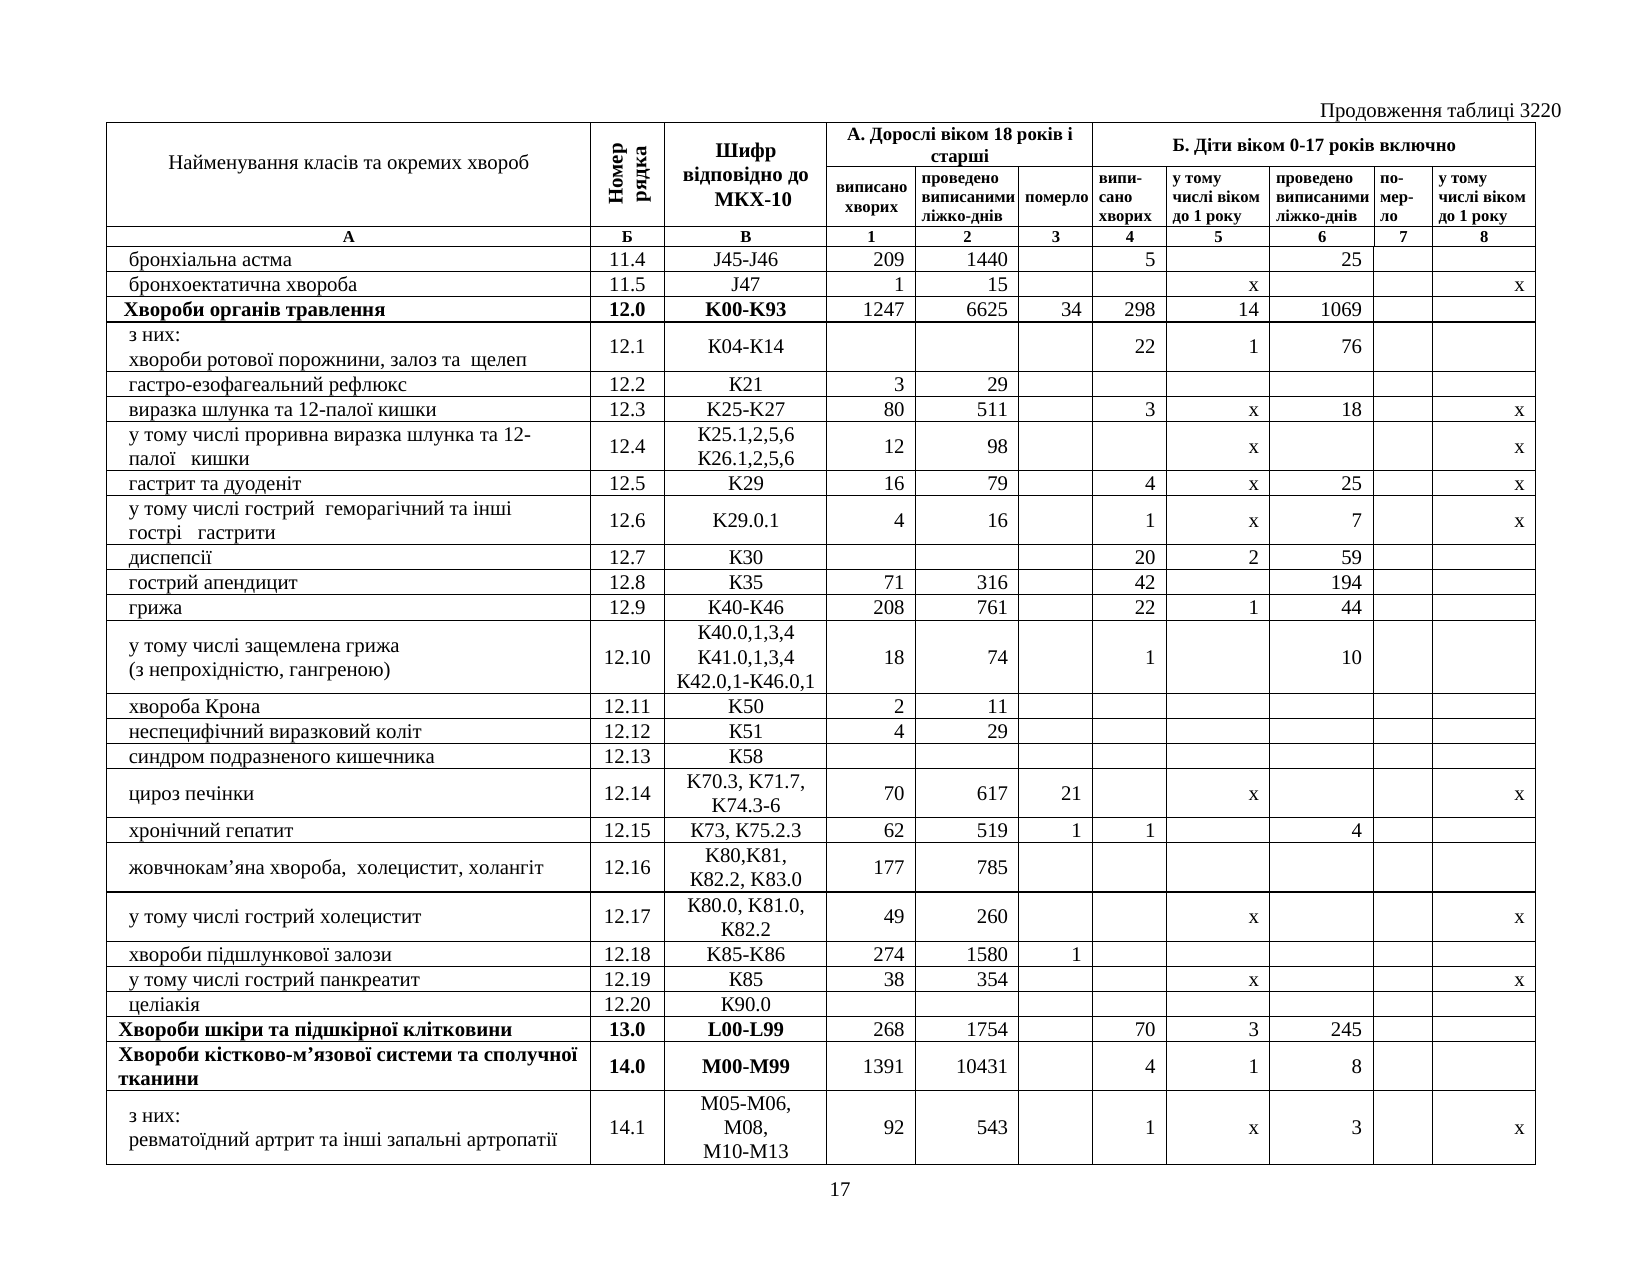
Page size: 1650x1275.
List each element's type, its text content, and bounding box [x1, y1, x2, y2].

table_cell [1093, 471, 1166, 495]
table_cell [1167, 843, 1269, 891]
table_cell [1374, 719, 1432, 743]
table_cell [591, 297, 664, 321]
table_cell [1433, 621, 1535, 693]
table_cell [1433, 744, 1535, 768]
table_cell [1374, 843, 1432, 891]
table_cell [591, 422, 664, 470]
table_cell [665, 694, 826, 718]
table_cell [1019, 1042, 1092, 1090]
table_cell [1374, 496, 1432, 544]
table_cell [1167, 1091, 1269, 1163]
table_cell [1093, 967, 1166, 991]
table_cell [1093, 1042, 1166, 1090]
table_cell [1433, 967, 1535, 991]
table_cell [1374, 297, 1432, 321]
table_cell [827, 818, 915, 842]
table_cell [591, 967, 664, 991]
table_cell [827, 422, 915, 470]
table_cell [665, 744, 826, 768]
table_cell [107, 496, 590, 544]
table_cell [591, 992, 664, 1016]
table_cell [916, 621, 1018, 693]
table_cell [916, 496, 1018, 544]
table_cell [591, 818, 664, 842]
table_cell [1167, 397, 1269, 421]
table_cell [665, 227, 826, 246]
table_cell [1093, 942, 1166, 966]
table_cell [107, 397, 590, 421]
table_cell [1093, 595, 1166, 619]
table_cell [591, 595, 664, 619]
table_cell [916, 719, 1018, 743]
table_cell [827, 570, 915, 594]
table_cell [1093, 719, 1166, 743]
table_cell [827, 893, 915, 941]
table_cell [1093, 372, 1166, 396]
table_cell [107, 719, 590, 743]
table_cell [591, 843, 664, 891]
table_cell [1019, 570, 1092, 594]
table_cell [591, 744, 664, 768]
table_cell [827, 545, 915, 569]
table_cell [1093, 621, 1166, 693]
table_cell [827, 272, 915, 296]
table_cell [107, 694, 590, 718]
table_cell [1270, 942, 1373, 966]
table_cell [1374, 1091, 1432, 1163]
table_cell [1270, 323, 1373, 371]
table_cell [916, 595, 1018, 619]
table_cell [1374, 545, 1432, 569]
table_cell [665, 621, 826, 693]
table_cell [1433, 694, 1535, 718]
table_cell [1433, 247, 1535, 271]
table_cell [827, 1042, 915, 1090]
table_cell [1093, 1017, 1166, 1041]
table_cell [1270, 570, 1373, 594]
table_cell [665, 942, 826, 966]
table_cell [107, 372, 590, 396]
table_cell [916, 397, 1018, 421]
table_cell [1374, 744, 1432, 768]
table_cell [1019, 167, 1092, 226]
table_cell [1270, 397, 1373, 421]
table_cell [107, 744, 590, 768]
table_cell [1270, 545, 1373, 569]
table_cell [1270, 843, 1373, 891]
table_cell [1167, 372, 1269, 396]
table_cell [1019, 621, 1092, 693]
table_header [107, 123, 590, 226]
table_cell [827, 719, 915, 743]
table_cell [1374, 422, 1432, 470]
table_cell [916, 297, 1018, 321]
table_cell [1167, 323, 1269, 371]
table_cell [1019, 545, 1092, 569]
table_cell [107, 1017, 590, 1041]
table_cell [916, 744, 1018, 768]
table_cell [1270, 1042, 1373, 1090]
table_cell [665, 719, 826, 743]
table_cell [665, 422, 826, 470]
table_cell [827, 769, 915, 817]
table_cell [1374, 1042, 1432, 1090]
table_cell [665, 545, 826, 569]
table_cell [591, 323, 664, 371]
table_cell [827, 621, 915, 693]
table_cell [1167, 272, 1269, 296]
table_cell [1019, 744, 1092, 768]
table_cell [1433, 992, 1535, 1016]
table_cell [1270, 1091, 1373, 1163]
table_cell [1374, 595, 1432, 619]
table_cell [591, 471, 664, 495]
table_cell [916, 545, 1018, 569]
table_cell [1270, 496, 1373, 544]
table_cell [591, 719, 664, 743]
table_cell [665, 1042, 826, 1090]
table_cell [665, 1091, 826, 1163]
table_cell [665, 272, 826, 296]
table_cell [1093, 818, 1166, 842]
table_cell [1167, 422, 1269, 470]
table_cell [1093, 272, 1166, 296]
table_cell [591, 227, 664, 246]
text Продовження таблиці 3220 [118, 98, 1561, 122]
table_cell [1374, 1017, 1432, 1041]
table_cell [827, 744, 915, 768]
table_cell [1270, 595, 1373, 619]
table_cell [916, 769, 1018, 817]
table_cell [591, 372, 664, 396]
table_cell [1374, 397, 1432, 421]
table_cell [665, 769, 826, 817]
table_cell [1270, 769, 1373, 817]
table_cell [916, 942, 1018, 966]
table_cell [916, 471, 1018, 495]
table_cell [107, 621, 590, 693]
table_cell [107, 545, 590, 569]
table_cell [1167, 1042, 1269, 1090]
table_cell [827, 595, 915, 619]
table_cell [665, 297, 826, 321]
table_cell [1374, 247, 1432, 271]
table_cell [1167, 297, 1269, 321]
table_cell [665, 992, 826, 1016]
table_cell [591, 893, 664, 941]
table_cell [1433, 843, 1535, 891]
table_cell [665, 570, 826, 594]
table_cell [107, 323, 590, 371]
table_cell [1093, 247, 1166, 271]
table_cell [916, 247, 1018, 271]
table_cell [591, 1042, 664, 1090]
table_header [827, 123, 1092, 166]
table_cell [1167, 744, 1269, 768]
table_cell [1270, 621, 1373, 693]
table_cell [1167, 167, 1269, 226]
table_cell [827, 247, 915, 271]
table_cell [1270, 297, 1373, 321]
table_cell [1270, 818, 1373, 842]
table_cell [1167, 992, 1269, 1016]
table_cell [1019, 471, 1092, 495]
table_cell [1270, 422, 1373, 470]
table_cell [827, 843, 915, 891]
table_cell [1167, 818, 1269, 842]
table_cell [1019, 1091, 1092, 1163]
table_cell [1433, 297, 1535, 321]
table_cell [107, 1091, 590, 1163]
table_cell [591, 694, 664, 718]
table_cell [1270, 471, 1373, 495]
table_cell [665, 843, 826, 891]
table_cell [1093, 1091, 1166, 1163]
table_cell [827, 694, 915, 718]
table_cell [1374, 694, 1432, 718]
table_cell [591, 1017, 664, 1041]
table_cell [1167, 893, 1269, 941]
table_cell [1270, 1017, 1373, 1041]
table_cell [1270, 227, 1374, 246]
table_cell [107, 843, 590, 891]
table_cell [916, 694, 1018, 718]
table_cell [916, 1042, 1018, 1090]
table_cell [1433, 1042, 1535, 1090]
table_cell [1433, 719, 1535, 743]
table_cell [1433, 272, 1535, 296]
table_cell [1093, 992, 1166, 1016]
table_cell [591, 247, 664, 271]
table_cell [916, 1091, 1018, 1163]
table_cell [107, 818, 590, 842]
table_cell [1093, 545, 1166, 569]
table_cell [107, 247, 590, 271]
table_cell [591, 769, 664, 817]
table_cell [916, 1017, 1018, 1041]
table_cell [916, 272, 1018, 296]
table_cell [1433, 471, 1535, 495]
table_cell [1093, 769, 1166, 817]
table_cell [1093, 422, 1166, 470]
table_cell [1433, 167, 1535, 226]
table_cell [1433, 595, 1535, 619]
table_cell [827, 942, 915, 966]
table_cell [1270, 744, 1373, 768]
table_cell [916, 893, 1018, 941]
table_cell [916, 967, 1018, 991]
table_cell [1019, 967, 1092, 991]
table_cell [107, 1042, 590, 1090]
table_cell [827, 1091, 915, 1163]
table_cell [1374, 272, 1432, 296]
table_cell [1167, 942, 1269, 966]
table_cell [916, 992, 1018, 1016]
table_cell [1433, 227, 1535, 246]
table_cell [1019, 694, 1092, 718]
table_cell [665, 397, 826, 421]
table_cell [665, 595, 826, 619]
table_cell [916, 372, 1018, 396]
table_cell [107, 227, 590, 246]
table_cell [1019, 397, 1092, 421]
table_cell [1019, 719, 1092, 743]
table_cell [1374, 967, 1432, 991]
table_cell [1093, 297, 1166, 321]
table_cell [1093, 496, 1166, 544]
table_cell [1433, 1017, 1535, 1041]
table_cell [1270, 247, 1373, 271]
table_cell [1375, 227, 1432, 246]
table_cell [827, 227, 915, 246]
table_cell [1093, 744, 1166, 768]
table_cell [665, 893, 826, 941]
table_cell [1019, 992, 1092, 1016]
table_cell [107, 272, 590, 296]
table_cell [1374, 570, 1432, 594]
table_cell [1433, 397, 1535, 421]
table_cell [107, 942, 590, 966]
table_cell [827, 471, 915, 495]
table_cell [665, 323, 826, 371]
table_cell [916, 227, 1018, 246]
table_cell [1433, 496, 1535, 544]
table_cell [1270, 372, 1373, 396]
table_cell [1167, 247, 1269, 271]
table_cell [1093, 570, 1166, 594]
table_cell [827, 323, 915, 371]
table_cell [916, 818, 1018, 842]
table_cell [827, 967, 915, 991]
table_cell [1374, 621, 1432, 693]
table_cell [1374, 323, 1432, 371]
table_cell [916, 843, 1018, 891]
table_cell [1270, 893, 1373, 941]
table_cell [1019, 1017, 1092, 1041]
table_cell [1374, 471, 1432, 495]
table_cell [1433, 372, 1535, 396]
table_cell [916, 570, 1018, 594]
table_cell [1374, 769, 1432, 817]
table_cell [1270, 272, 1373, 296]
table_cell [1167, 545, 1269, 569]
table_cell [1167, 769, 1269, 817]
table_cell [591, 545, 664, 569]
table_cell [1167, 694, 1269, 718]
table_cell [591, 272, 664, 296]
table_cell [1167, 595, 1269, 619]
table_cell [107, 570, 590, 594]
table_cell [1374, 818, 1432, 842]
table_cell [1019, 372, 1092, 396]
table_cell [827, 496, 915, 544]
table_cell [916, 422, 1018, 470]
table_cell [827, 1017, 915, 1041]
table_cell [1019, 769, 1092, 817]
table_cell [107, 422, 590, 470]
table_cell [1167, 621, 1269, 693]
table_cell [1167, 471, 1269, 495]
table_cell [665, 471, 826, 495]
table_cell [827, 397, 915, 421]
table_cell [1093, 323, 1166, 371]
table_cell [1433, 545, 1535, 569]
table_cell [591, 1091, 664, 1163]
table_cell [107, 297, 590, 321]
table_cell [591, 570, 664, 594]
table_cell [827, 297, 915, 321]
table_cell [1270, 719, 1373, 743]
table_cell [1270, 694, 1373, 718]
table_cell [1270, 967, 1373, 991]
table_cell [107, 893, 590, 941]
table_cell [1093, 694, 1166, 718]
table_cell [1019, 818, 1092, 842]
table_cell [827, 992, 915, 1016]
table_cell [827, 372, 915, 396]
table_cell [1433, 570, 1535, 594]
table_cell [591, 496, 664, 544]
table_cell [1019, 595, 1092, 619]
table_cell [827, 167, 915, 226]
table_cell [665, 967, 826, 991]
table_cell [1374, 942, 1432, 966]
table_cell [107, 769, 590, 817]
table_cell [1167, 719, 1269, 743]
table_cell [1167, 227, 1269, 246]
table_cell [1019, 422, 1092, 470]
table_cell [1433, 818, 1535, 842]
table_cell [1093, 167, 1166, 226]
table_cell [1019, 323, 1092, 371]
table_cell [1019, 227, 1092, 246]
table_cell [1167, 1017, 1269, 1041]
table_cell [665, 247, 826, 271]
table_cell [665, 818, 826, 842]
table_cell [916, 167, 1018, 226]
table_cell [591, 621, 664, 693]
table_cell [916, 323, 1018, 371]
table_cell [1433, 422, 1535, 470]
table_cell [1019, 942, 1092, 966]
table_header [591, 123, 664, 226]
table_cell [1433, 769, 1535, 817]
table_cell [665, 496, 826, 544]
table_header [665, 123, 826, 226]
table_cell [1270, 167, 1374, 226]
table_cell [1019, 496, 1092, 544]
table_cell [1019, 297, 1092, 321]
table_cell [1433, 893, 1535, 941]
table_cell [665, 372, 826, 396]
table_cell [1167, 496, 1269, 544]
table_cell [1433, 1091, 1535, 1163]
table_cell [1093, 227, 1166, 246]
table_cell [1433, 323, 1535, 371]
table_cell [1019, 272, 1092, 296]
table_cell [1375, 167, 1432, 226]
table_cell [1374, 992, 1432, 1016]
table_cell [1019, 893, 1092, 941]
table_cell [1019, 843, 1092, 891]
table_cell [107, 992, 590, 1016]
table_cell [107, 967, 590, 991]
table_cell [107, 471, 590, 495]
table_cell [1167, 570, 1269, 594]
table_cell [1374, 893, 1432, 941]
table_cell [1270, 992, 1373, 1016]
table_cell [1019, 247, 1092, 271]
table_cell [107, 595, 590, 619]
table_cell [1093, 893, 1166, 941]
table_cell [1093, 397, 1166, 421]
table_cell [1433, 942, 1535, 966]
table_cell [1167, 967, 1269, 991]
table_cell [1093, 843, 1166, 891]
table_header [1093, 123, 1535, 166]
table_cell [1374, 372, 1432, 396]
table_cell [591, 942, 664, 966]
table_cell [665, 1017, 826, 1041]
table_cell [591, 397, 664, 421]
